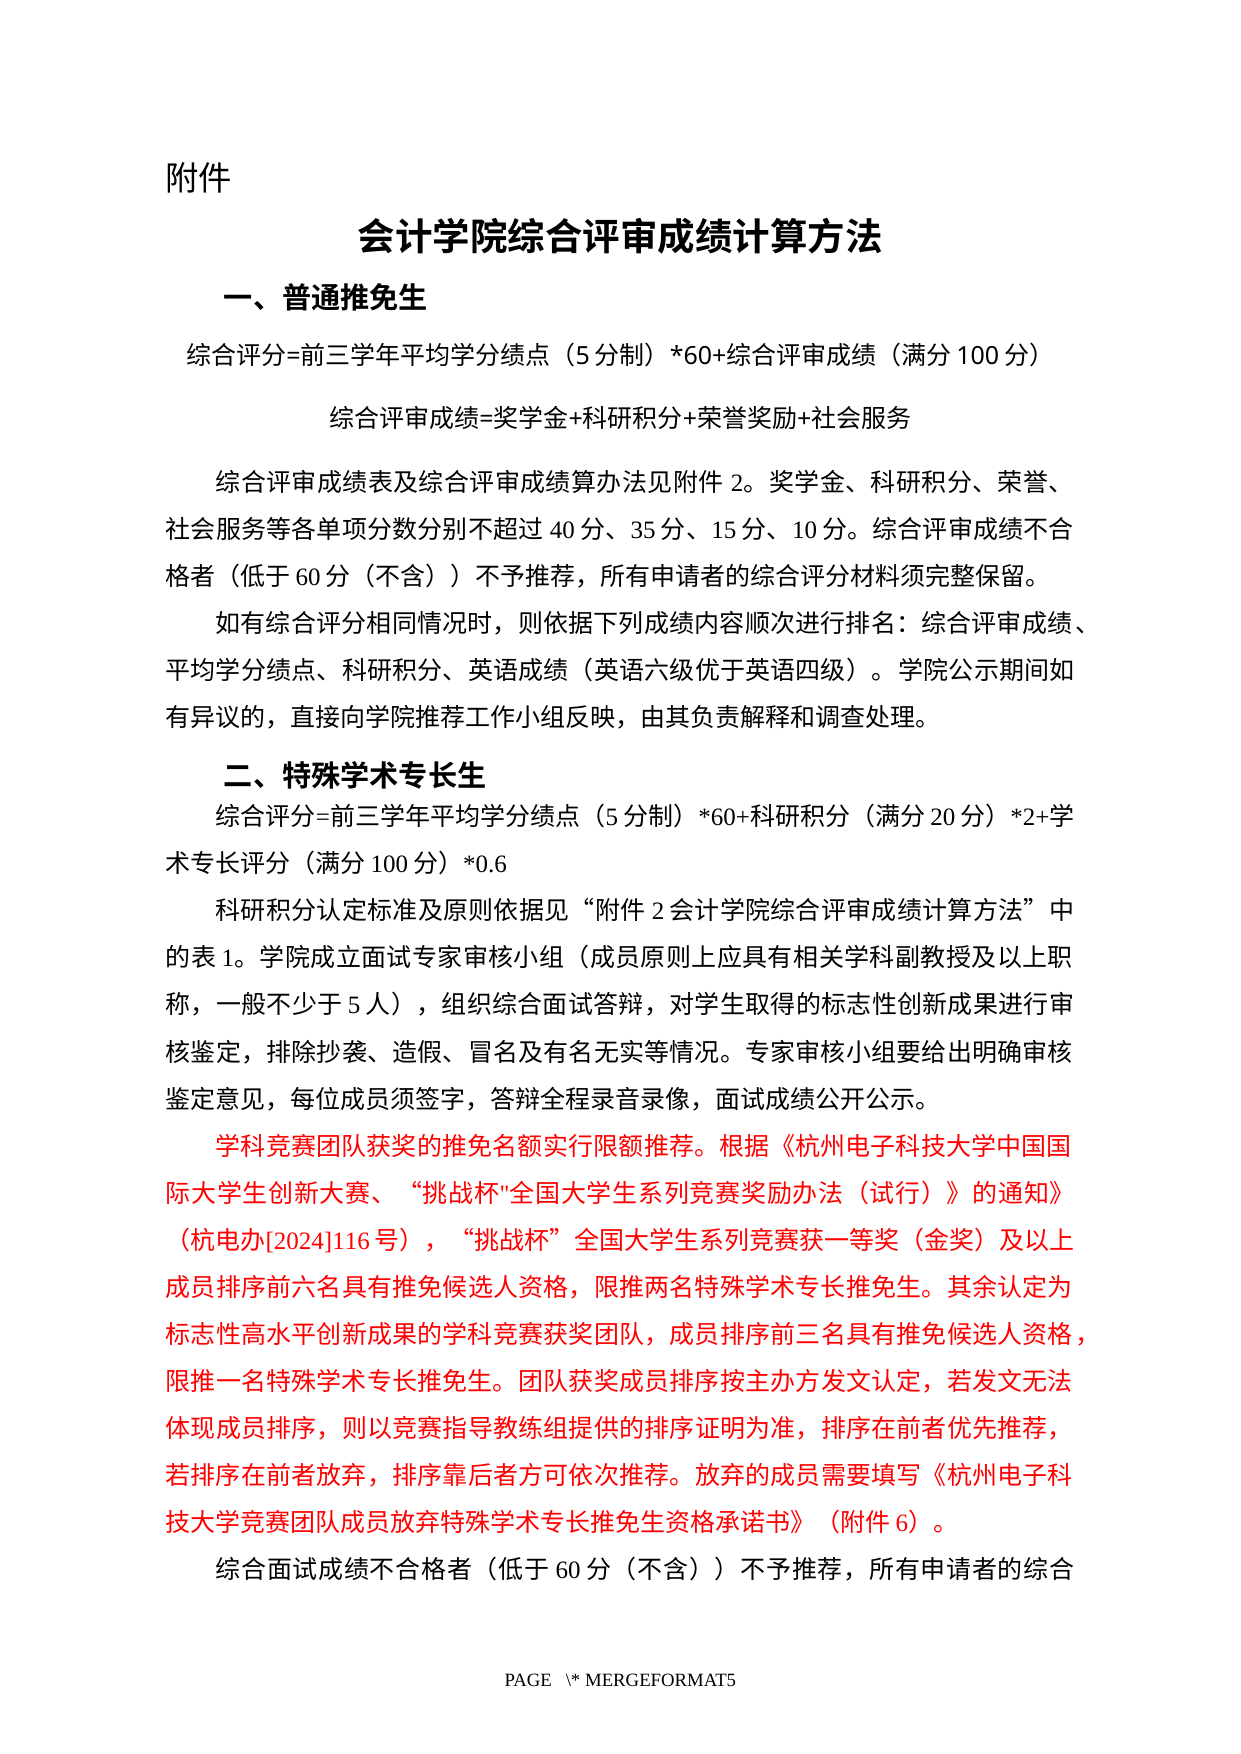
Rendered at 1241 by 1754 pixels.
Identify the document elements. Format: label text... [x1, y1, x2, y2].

text 二、特殊学术专长生 [165, 744, 1075, 797]
text 一、普通推免生 [165, 267, 1075, 319]
text 学科竞赛团队获奖的推免名额实行限额推荐。根据《杭州电子科技大学中国国际大学生创新大赛、“挑战杯''全国大学生系列竞赛奖励办法（试行）》的通知》（杭电办[2024]116号），“挑战杯”全国大学生系列竞赛获一等奖（金奖）及以上成员排序前六名具有推免候选人资格，限推两名特殊学术专长推免生。其余认定为标志性高水平创新成果的学科竞赛获奖团队，成员排序前三名具有推免候选人资格，限推一名特殊学术专长推免生。团队获奖成员排序按主办方发文认定，若发文无法体现成员排序，则以竞赛指导教练组提供的排序证明为准，排序在前者优先推荐，若排序在前者放弃，排序靠后者方可依次推荐。放弃的成员需要填写《杭州电子科技大学竞赛团队成员放弃特殊学术专长推免生资格承诺书》（附件6）。 [165, 1126, 1075, 1539]
text 综合评分=前三学年平均学分绩点（5分制）*60+综合评审成绩（满分100分） [165, 335, 1075, 372]
text 附件 [165, 146, 1075, 202]
text 综合评审成绩表及综合评审成绩算办法见附件2。奖学金、科研积分、荣誉、社会服务等各单项分数分别不超过40分、35分、15分、10分。综合评审成绩不合格者（低于60分（不含））不予推荐，所有申请者的综合评分材料须完整保留。 [165, 462, 1075, 592]
text 会计学院综合评审成绩计算方法 [165, 202, 1075, 267]
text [165, 1550, 1075, 1586]
text 如有综合评分相同情况时，则依据下列成绩内容顺次进行排名：综合评审成绩、平均学分绩点、科研积分、英语成绩（英语六级优于英语四级）。学院公示期间如有异议的，直接向学院推荐工作小组反映，由其负责解释和调查处理。 [165, 603, 1075, 734]
text 综合评分=前三学年平均学分绩点（5分制）*60+科研积分（满分20分）*2+学术专长评分（满分100分）*0.6 [165, 797, 1075, 880]
text 综合评审成绩=奖学金+科研积分+荣誉奖励+社会服务 [165, 399, 1075, 435]
text 科研积分认定标准及原则依据见“附件2会计学院综合评审成绩计算方法”中的表1。学院成立面试专家审核小组（成员原则上应具有相关学科副教授及以上职称，一般不少于5人），组织综合面试答辩，对学生取得的标志性创新成果进行审核鉴定，排除抄袭、造假、冒名及有名无实等情况。专家审核小组要给出明确审核鉴定意见，每位成员须签字，答辩全程录音录像，面试成绩公开公示。 [165, 891, 1075, 1115]
